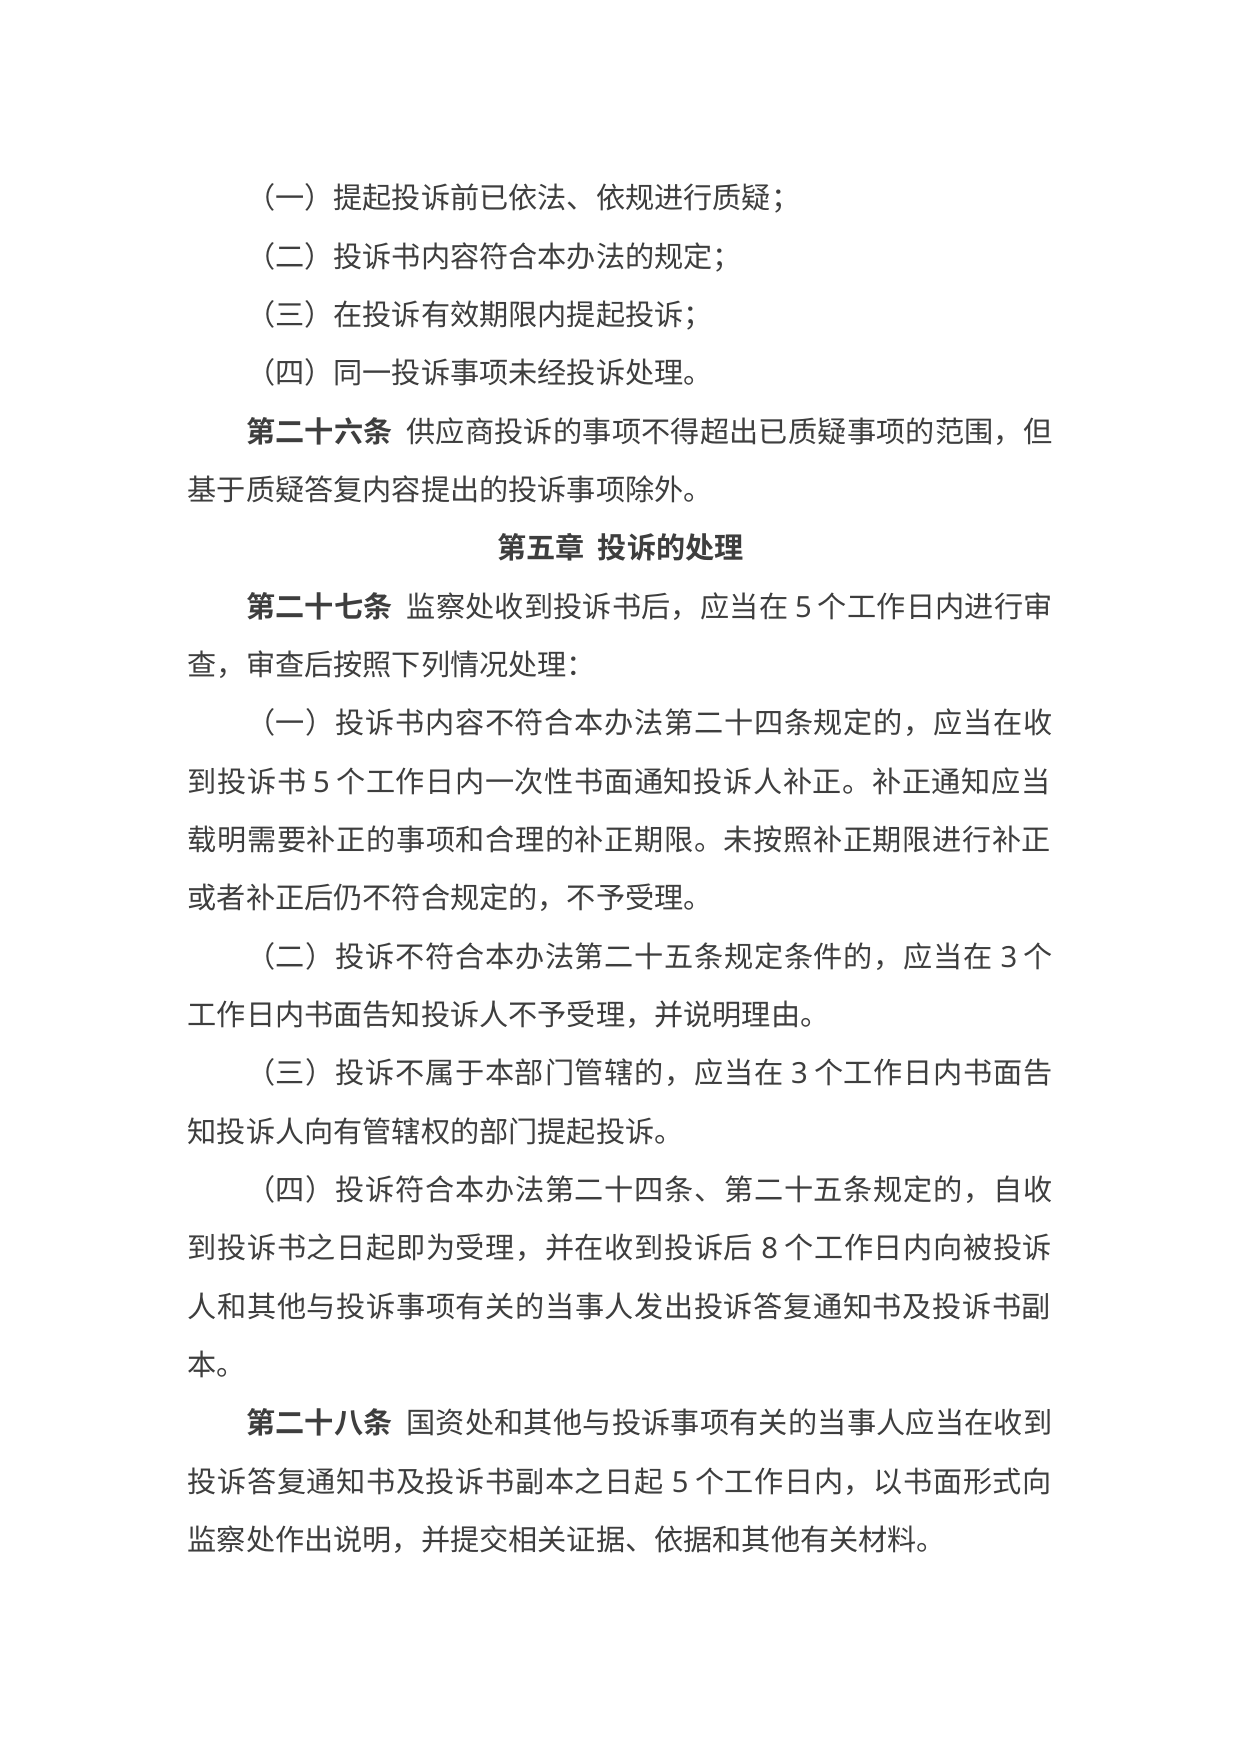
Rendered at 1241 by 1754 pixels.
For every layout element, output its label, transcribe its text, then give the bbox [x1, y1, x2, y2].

text （四）同一投诉事项未经投诉处理。 [187, 337, 1053, 395]
text （二）投诉书内容符合本办法的规定； [187, 220, 1053, 279]
text （一）投诉书内容不符合本办法第二十四条规定的，应当在收到投诉书5个工作日内一次性书面通知投诉人补正。补正通知应当载明需要补正的事项和合理的补正期限。未按照补正期限进行补正或者补正后仍不符合规定的，不予受理。 [187, 687, 1053, 920]
text （一）提起投诉前已依法、依规进行质疑； [187, 162, 1053, 220]
text 第五章 投诉的处理 [187, 512, 1053, 570]
text 第二十七条 监察处收到投诉书后，应当在5个工作日内进行审查，审查后按照下列情况处理： [187, 570, 1053, 687]
text 第二十八条 国资处和其他与投诉事项有关的当事人应当在收到投诉答复通知书及投诉书副本之日起5个工作日内，以书面形式向监察处作出说明，并提交相关证据、依据和其他有关材料。 [187, 1387, 1053, 1562]
text （三）在投诉有效期限内提起投诉； [187, 279, 1053, 337]
text 第二十六条 供应商投诉的事项不得超出已质疑事项的范围，但基于质疑答复内容提出的投诉事项除外。 [187, 395, 1053, 512]
text （四）投诉符合本办法第二十四条、第二十五条规定的，自收到投诉书之日起即为受理，并在收到投诉后8个工作日内向被投诉人和其他与投诉事项有关的当事人发出投诉答复通知书及投诉书副本。 [187, 1154, 1053, 1387]
text （三）投诉不属于本部门管辖的，应当在3个工作日内书面告知投诉人向有管辖权的部门提起投诉。 [187, 1037, 1053, 1154]
text （二）投诉不符合本办法第二十五条规定条件的，应当在3个工作日内书面告知投诉人不予受理，并说明理由。 [187, 920, 1053, 1037]
